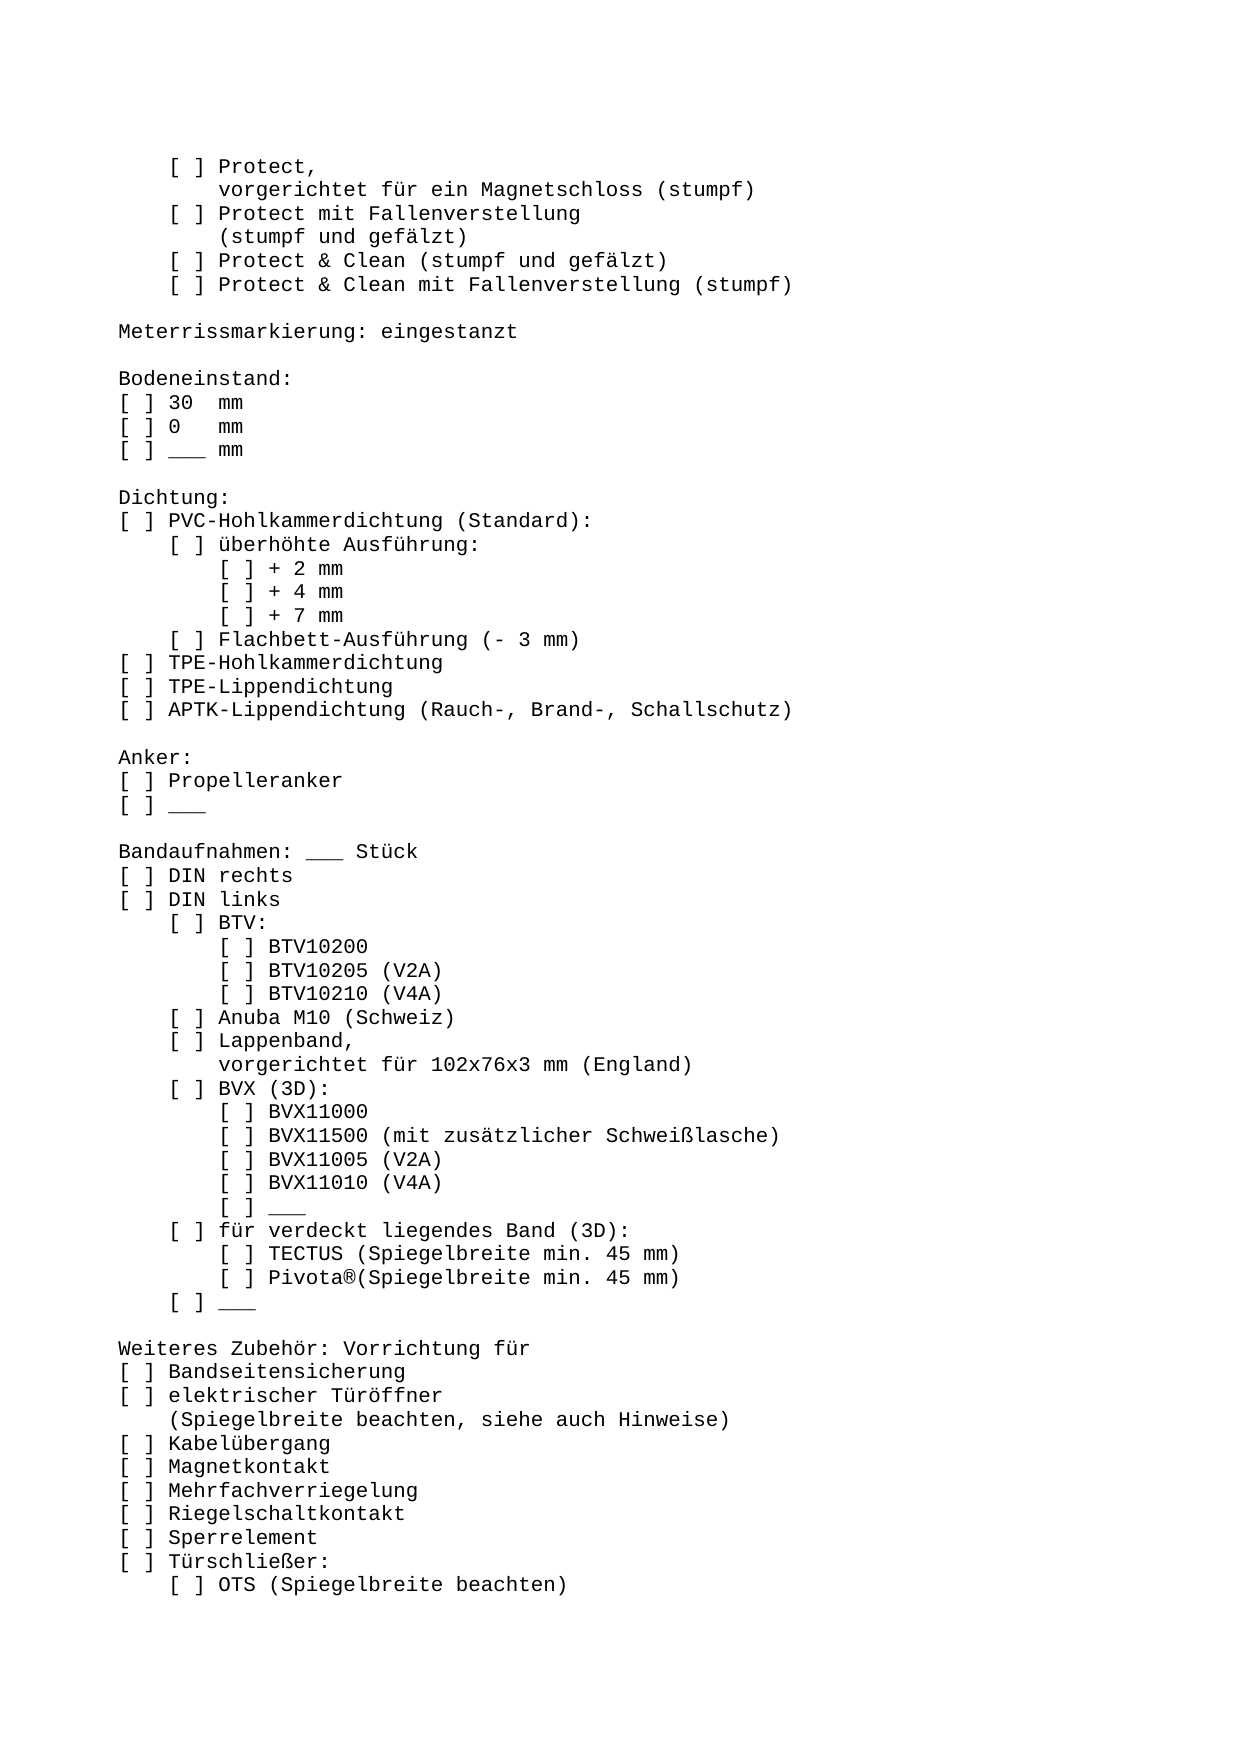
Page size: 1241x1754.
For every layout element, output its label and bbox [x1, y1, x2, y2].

table_header [118, 156, 1085, 1598]
